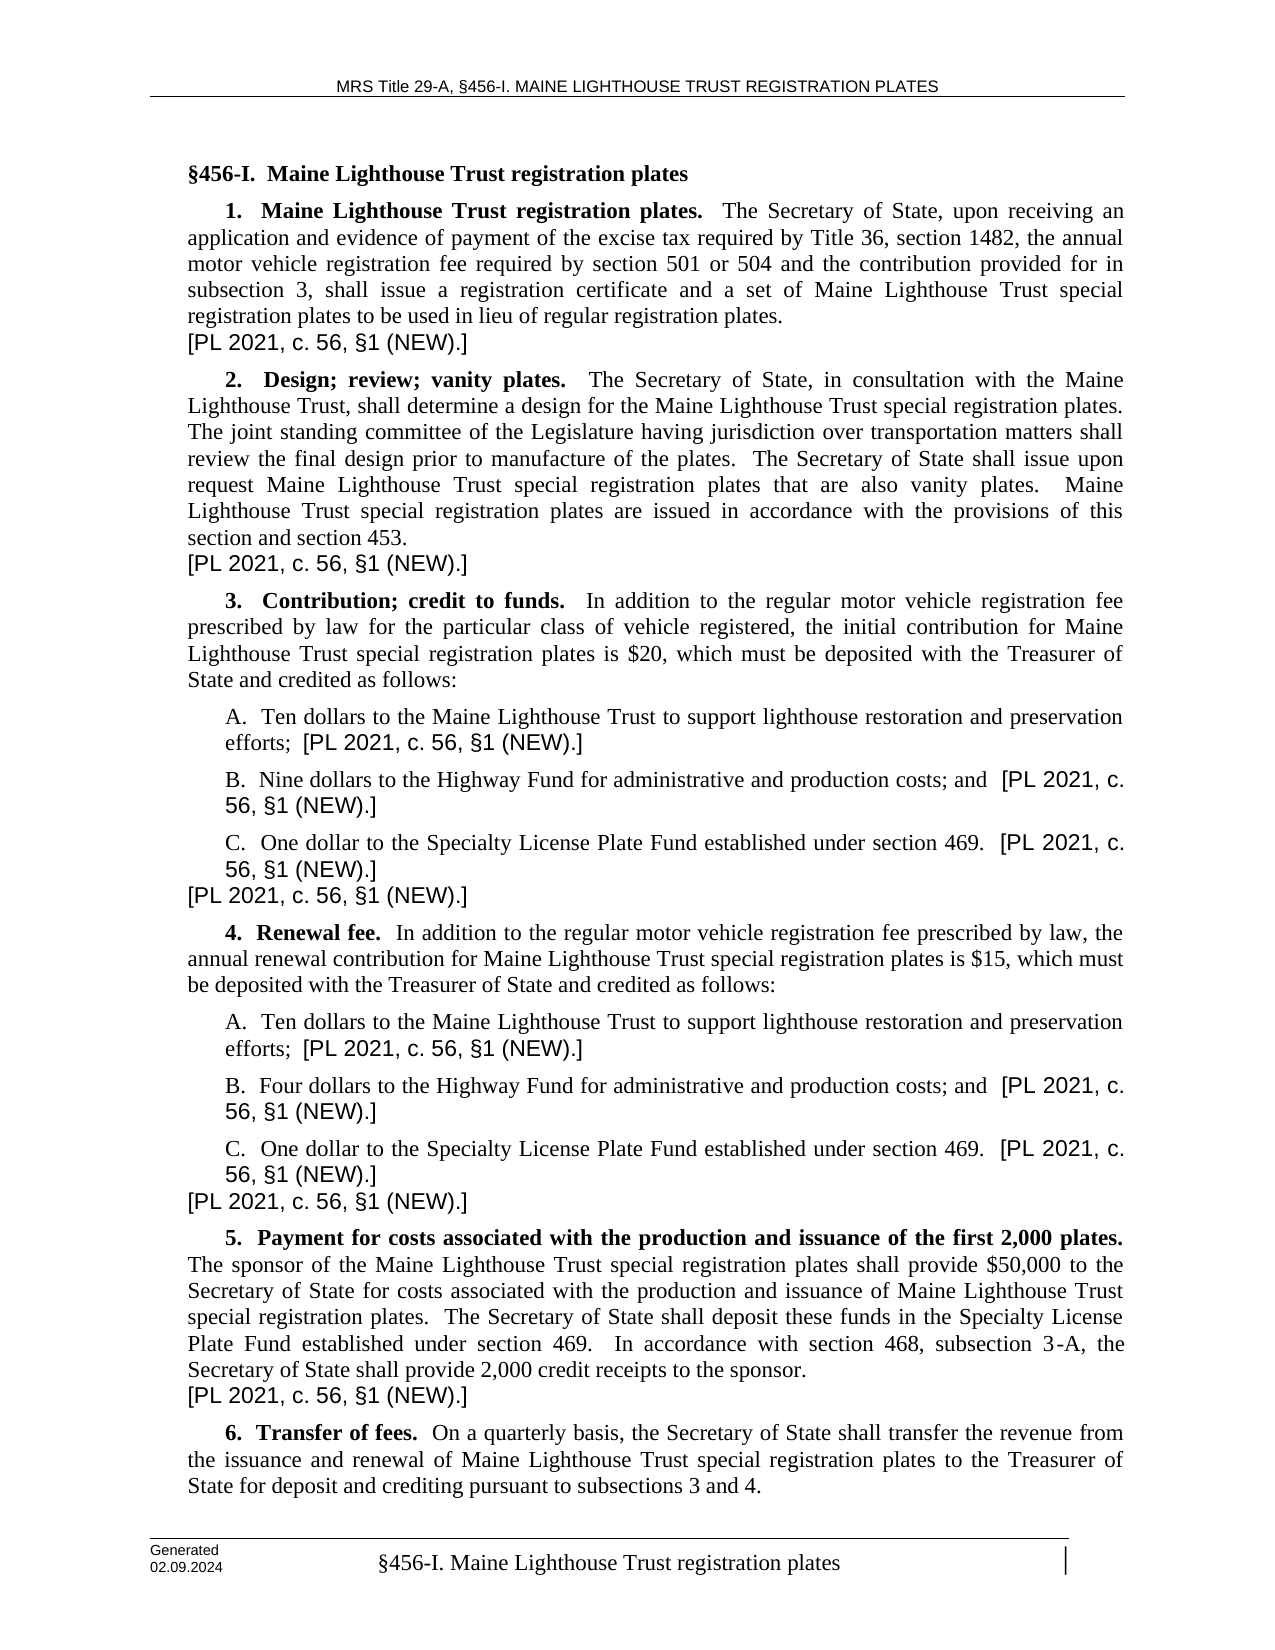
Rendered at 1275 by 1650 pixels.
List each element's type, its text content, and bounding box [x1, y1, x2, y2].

text B. Nine dollars to the Highway Fund for administrative and production costs; and [PL 2021, c. 56, §1 (NEW).] [225, 766, 1125, 819]
text 1. Maine Lighthouse Trust registration plates. The Secretary of State, upon receiving an application and evidence of payment of the excise tax required by Title 36, section 1482, the annual motor vehicle registration fee required by section 501 or 504 and the contribution provided for in subsection 3, shall issue a registration certificate and a set of Maine Lighthouse Trust special registration plates to be used in lieu of regular registration plates. [187, 197, 1125, 329]
text C. One dollar to the Specialty License Plate Fund established under section 469. [PL 2021, c. 56, §1 (NEW).] [225, 1135, 1125, 1188]
text 6. Transfer of fees. On a quarterly basis, the Secretary of State shall transfer the revenue from the issuance and renewal of Maine Lighthouse Trust special registration plates to the Treasurer of State for deposit and crediting pursuant to subsections 3 and 4. [187, 1419, 1125, 1498]
text A. Ten dollars to the Maine Lighthouse Trust to support lighthouse restoration and preservation efforts; [PL 2021, c. 56, §1 (NEW).] [225, 1008, 1125, 1061]
text [PL 2021, c. 56, §1 (NEW).] [187, 329, 1125, 355]
text 4. Renewal fee. In addition to the regular motor vehicle registration fee prescribed by law, the annual renewal contribution for Maine Lighthouse Trust special registration plates is $15, which must be deposited with the Treasurer of State and credited as follows: [187, 919, 1125, 998]
text B. Four dollars to the Highway Fund for administrative and production costs; and [PL 2021, c. 56, §1 (NEW).] [225, 1072, 1125, 1124]
text A. Ten dollars to the Maine Lighthouse Trust to support lighthouse restoration and preservation efforts; [PL 2021, c. 56, §1 (NEW).] [225, 703, 1125, 756]
text [PL 2021, c. 56, §1 (NEW).] [187, 882, 1125, 908]
text §456-I. Maine Lighthouse Trust registration plates [187, 160, 1125, 187]
text [PL 2021, c. 56, §1 (NEW).] [187, 1382, 1125, 1409]
text 3. Contribution; credit to funds. In addition to the regular motor vehicle registration fee prescribed by law for the particular class of vehicle registered, the initial contribution for Maine Lighthouse Trust special registration plates is $20, which must be deposited with the Treasurer of State and credited as follows: [187, 587, 1125, 692]
text 2. Design; review; vanity plates. The Secretary of State, in consultation with the Maine Lighthouse Trust, shall determine a design for the Maine Lighthouse Trust special registration plates. The joint standing committee of the Legislature having jurisdiction over transportation matters shall review the final design prior to manufacture of the plates. The Secretary of State shall issue upon request Maine Lighthouse Trust special registration plates that are also vanity plates. Maine Lighthouse Trust special registration plates are issued in accordance with the provisions of this section and section 453. [187, 366, 1125, 550]
text C. One dollar to the Specialty License Plate Fund established under section 469. [PL 2021, c. 56, §1 (NEW).] [225, 829, 1125, 882]
text [PL 2021, c. 56, §1 (NEW).] [187, 550, 1125, 577]
text 5. Payment for costs associated with the production and issuance of the first 2,000 plates. The sponsor of the Maine Lighthouse Trust special registration plates shall provide $50,000 to the Secretary of State for costs associated with the production and issuance of Maine Lighthouse Trust special registration plates. The Secretary of State shall deposit these funds in the Specialty License Plate Fund established under section 469. In accordance with section 468, subsection 3‑A, the Secretary of State shall provide 2,000 credit receipts to the sponsor. [187, 1224, 1125, 1382]
text [PL 2021, c. 56, §1 (NEW).] [187, 1188, 1125, 1214]
